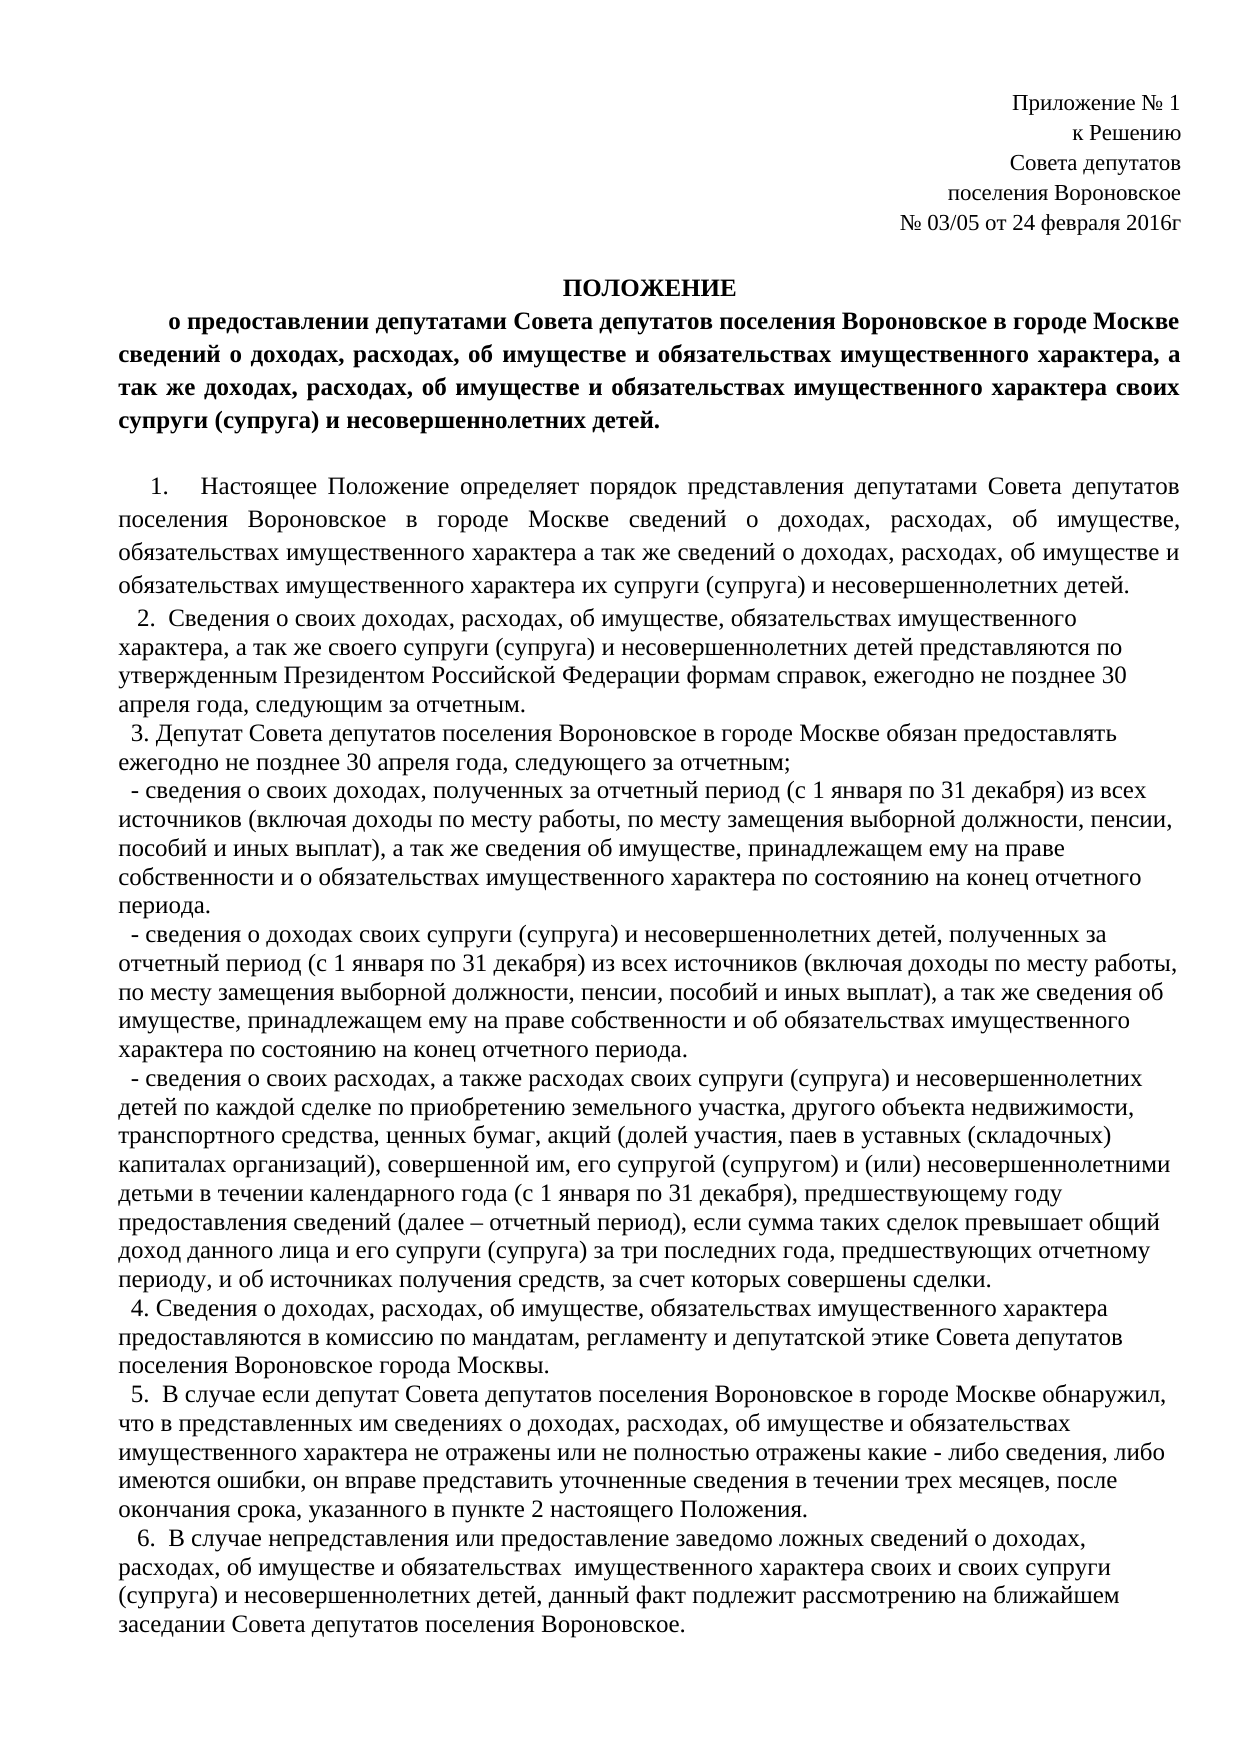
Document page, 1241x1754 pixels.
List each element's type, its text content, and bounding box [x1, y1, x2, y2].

text 6. В случае непредставления или предоставление заведомо ложных сведений о доходах, расходах, об имуществе и обязательствах имущественного характера своих и своих супруги (супруга) и несовершеннолетних детей, данный факт подлежит рассмотрению на ближайшем заседании Совета депутатов поселения Вороновское. [118, 1523, 1181, 1638]
text 3. Депутат Совета депутатов поселения Вороновское в городе Москве обязан предоставлять ежегодно не позднее 30 апреля года, следующего за отчетным; [118, 718, 1181, 775]
text 1. Настоящее Положение определяет порядок представления депутатами Совета депутатов поселения Вороновское в городе Москве сведений о доходах, расходах, об имуществе, обязательствах имущественного характера а так же сведений о доходах, расходах, об имуществе и обязательствах имущественного характера их супруги (супруга) и несовершеннолетних детей. [118, 471, 1181, 599]
text о предоставлении депутатами Совета депутатов поселения Вороновское в городе Москве сведений о доходах, расходах, об имуществе и обязательствах имущественного характера, а так же доходах, расходах, об имуществе и обязательствах имущественного характера своих супруги (супруга) и несовершеннолетних детей. [118, 306, 1181, 433]
text № 03/05 от 24 февраля 2016г [118, 209, 1181, 236]
text Совета депутатов [118, 149, 1181, 175]
text Приложение № 1 [118, 89, 1181, 115]
text 2. Сведения о своих доходах, расходах, об имуществе, обязательствах имущественного характера, а так же своего супруги (супруга) и несовершеннолетних детей представляются по утвержденным Президентом Российской Федерации формам справок, ежегодно не позднее 30 апреля года, следующим за отчетным. [118, 603, 1181, 718]
text 5. В случае если депутат Совета депутатов поселения Вороновское в городе Москве обнаружил, что в представленных им сведениях о доходах, расходах, об имуществе и обязательствах имущественного характера не отражены или не полностью отражены какие - либо сведения, либо имеются ошибки, он вправе представить уточненные сведения в течении трех месяцев, после окончания срока, указанного в пункте 2 настоящего Положения. [118, 1379, 1181, 1523]
text ПОЛОЖЕНИЕ [118, 273, 1181, 301]
text 4. Сведения о доходах, расходах, об имуществе, обязательствах имущественного характера предоставляются в комиссию по мандатам, регламенту и депутатской этике Совета депутатов поселения Вороновское города Москвы. [118, 1293, 1181, 1379]
text - сведения о доходах своих супруги (супруга) и несовершеннолетних детей, полученных за отчетный период (с 1 января по 31 декабря) из всех источников (включая доходы по месту работы, по месту замещения выборной должности, пенсии, пособий и иных выплат), а так же сведения об имуществе, принадлежащем ему на праве собственности и об обязательствах имущественного характера по состоянию на конец отчетного периода. [118, 919, 1181, 1063]
text - сведения о своих расходах, а также расходах своих супруги (супруга) и несовершеннолетних детей по каждой сделке по приобретению земельного участка, другого объекта недвижимости, транспортного средства, ценных бумаг, акций (долей участия, паев в уставных (складочных) капиталах организаций), совершенной им, его супругой (супругом) и (или) несовершеннолетними детьми в течении календарного года (с 1 января по 31 декабря), предшествующему году предоставления сведений (далее – отчетный период), если сумма таких сделок превышает общий доход данного лица и его супруги (супруга) за три последних года, предшествующих отчетному периоду, и об источниках получения средств, за счет которых совершены сделки. [118, 1063, 1181, 1293]
text - сведения о своих доходах, полученных за отчетный период (с 1 января по 31 декабря) из всех источников (включая доходы по месту работы, по месту замещения выборной должности, пенсии, пособий и иных выплат), а так же сведения об имуществе, принадлежащем ему на праве собственности и о обязательствах имущественного характера по состоянию на конец отчетного периода. [118, 775, 1181, 919]
text поселения Вороновское [118, 179, 1181, 206]
text к Решению [118, 119, 1181, 145]
